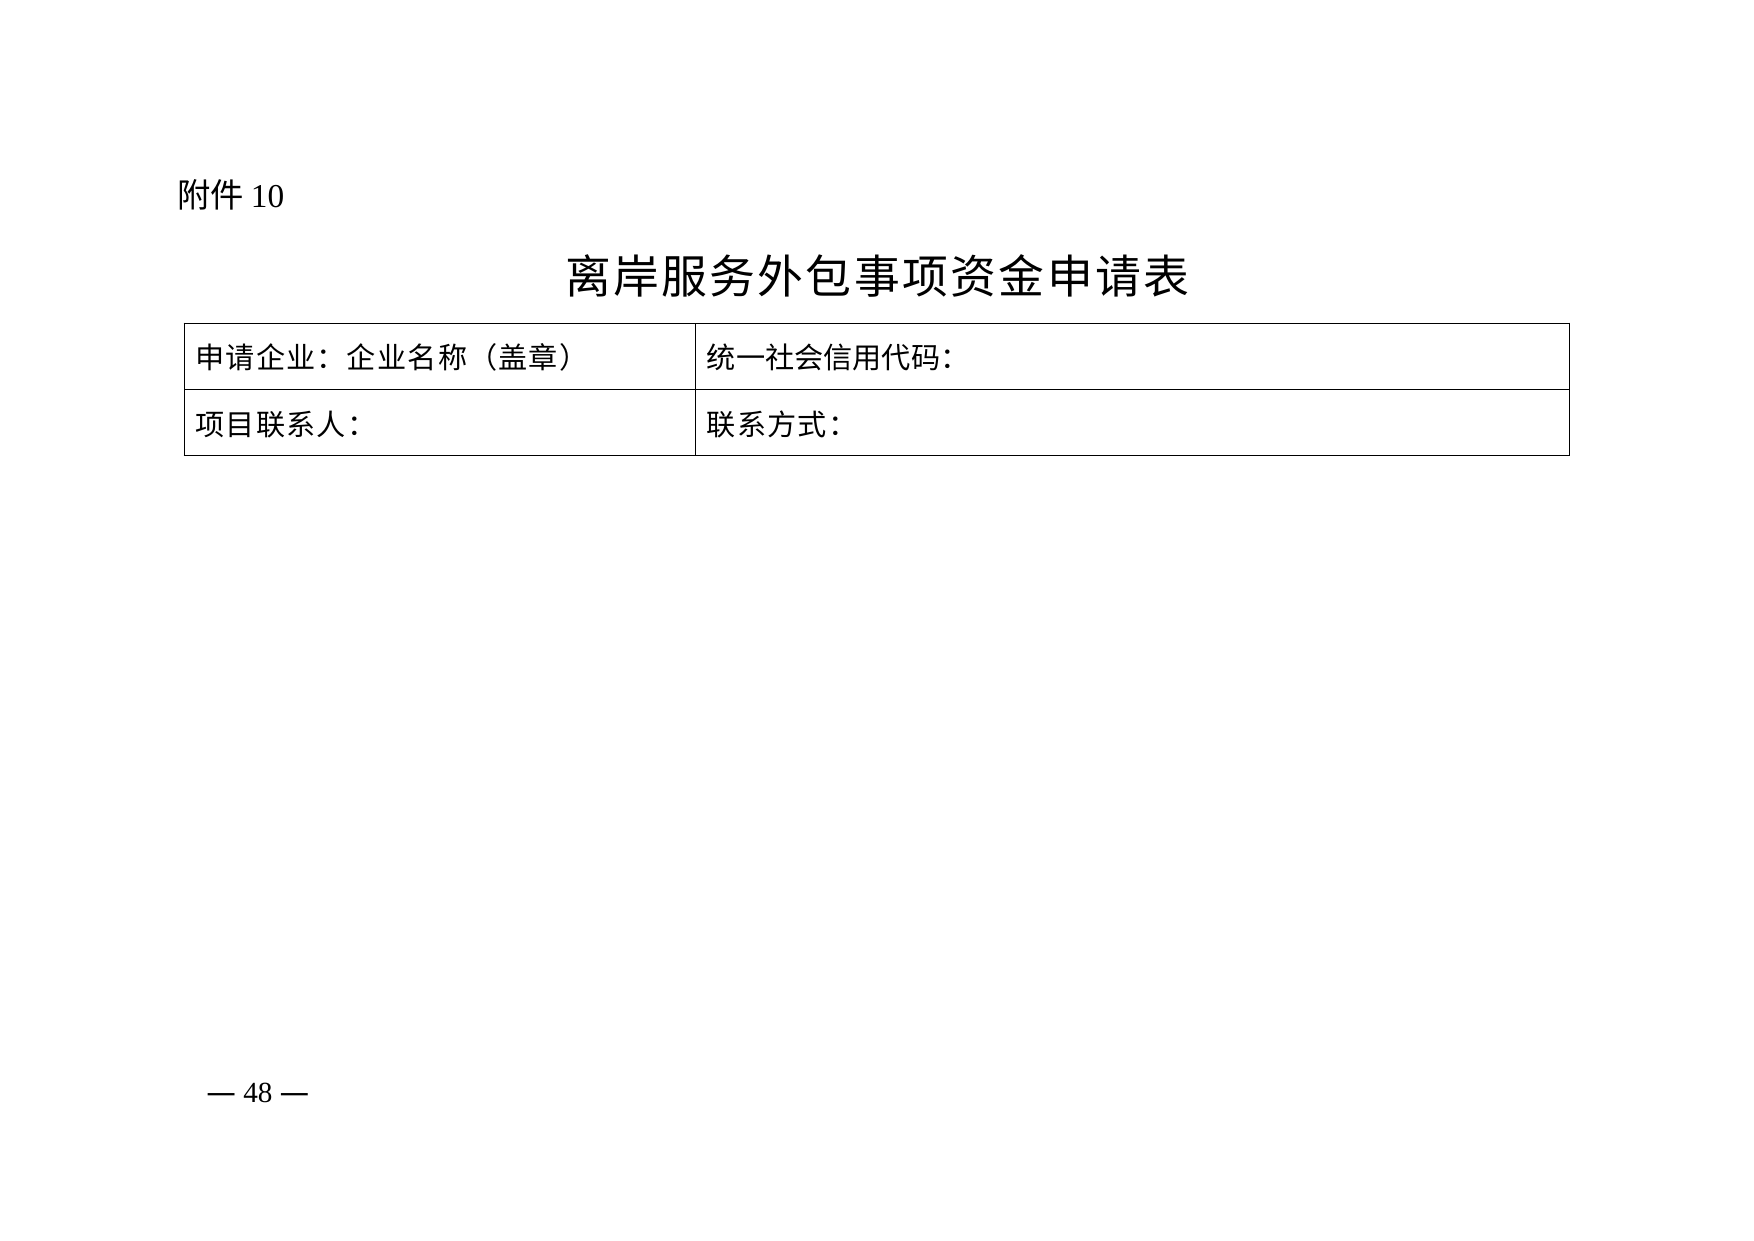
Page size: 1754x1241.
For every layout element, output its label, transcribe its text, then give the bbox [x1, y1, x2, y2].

table_cell 联系方式： [696, 390, 1569, 455]
table_cell 项目联系人： [185, 390, 695, 455]
table_header 统一社会信用代码： [696, 324, 1569, 389]
text 离岸服务外包事项资金申请表 [177, 225, 1577, 323]
text 附件10 [177, 160, 1577, 225]
table_header 申请企业：企业名称（盖章） [185, 324, 695, 389]
